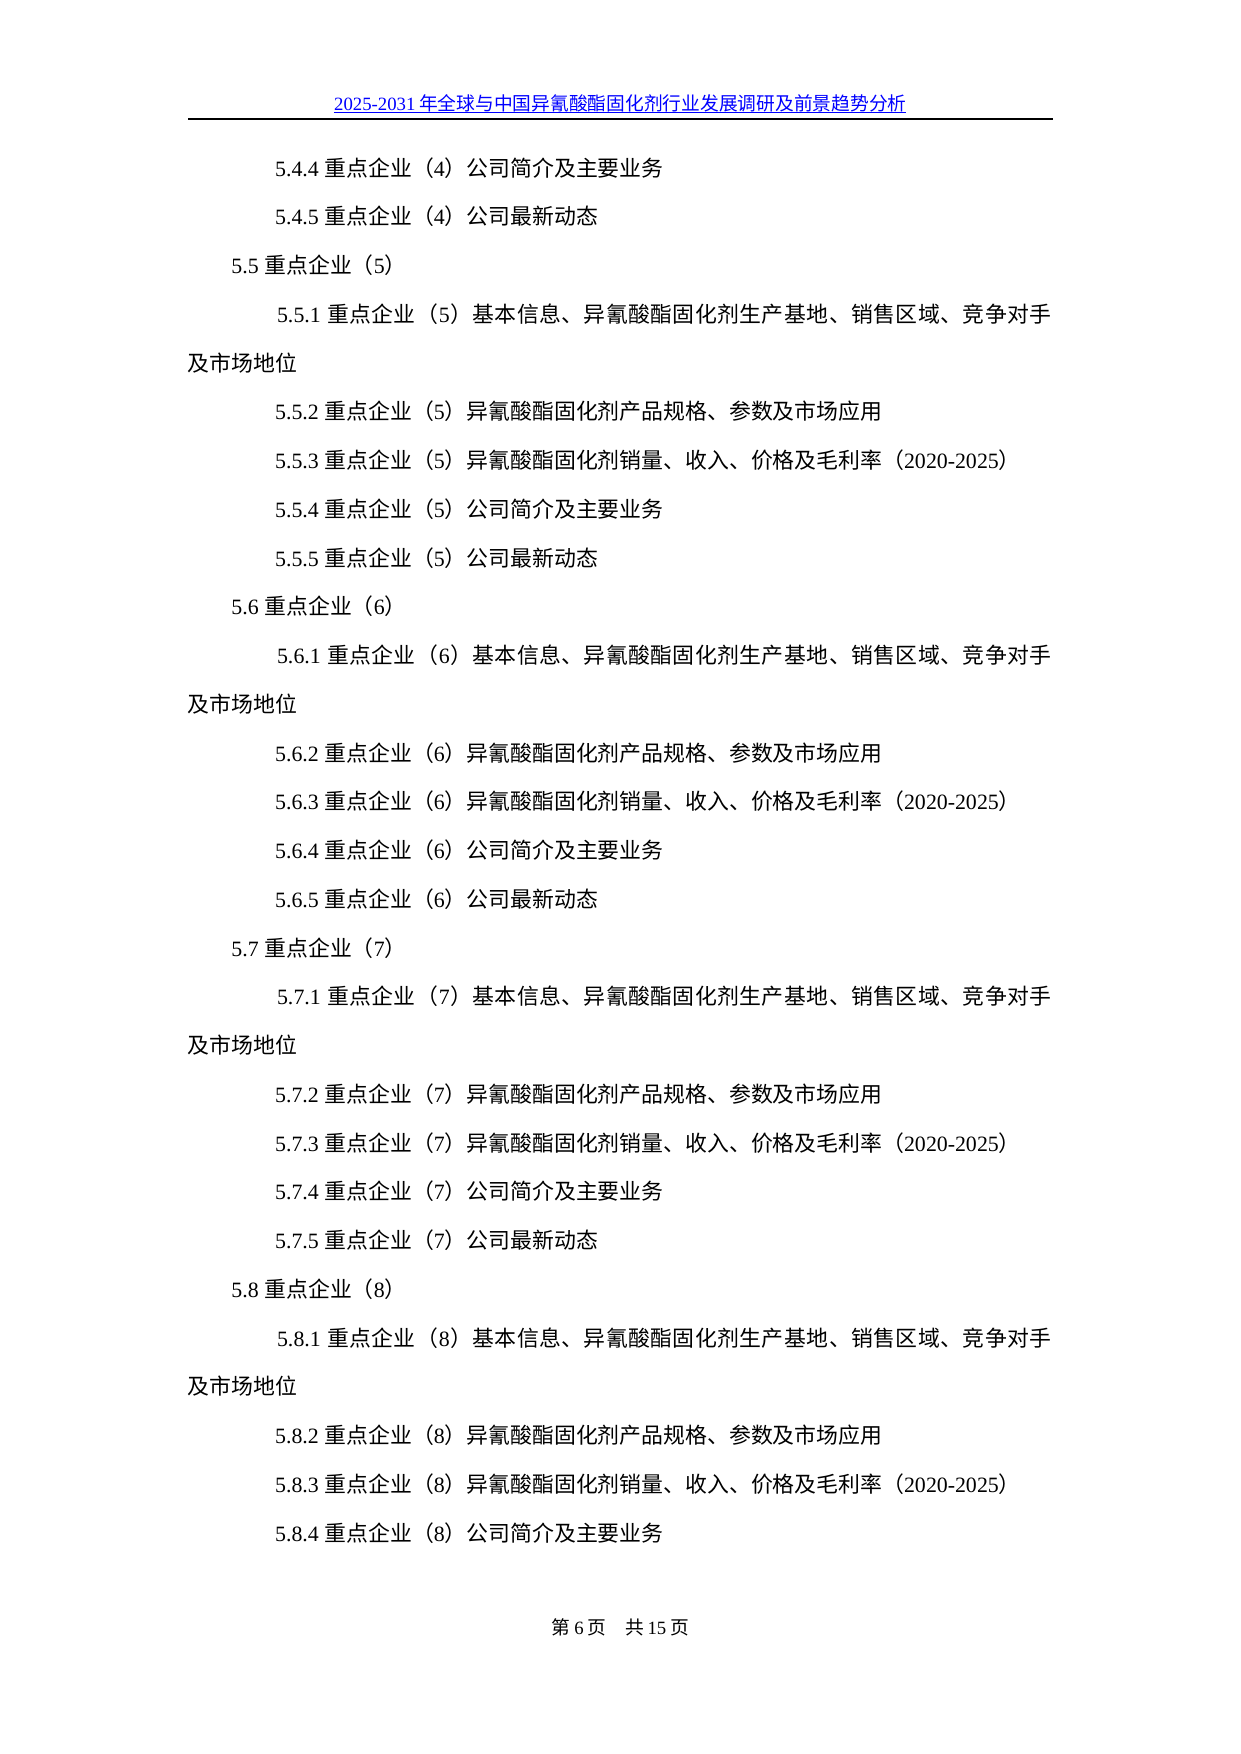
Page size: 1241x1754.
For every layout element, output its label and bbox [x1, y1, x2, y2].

text [187, 150, 1053, 1548]
